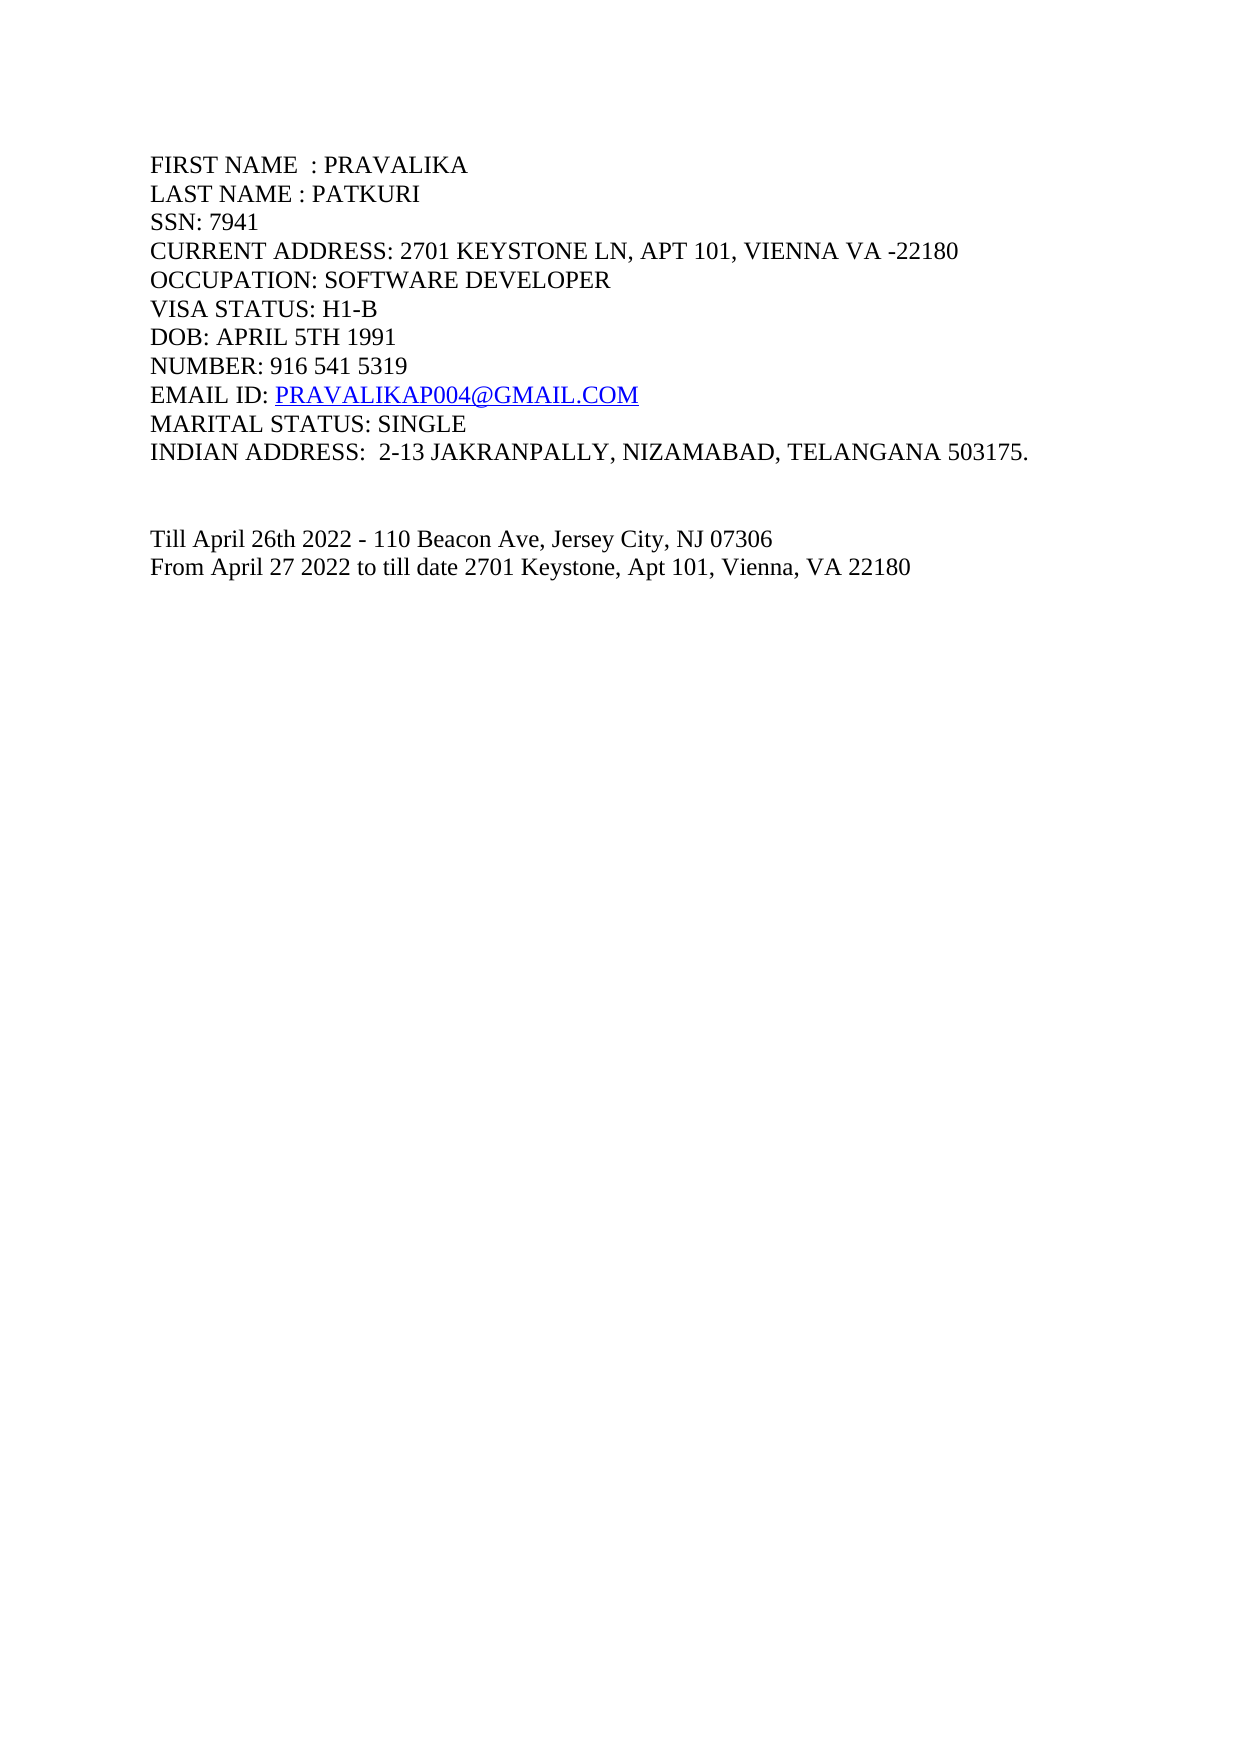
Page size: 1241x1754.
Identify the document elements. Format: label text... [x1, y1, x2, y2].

text Till April 26th 2022 - 110 Beacon Ave, Jersey City, NJ 07306 From April 27 2022 to till date 2701 Keystone, Apt 101, Vienna, VA 22180 [150, 524, 1090, 581]
text FIRST NAME : PRAVALIKA LAST NAME : PATKURI SSN: 7941 CURRENT ADDRESS: 2701 KEYSTONE LN, APT 101, VIENNA VA -22180 OCCUPATION: SOFTWARE DEVELOPER VISA STATUS: H1-B DOB: APRIL 5TH 1991 NUMBER: 916 541 5319 EMAIL ID: PRAVALIKAP004@GMAIL.COM MARITAL STATUS: SINGLE INDIAN ADDRESS: 2-13 JAKRANPALLY, NIZAMABAD, TELANGANA 503175. [150, 150, 1090, 466]
